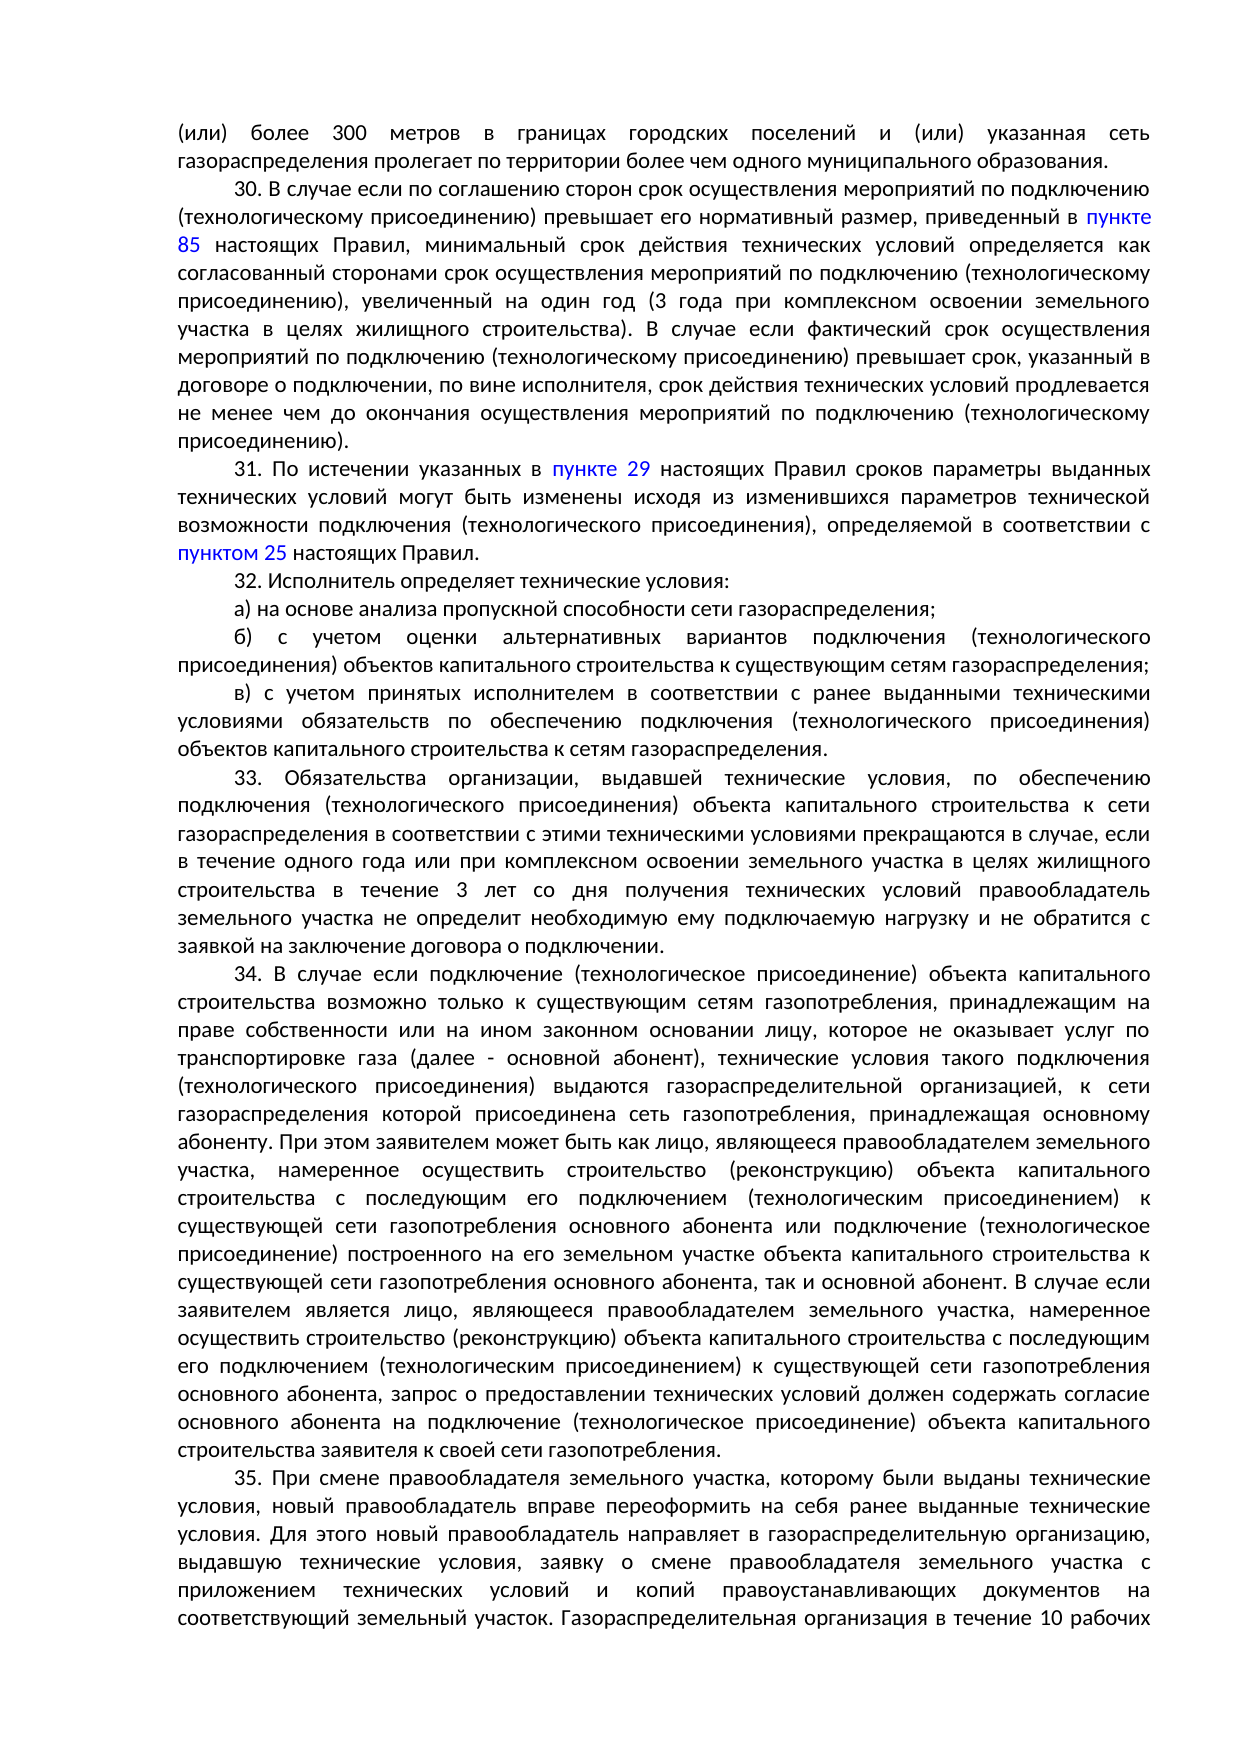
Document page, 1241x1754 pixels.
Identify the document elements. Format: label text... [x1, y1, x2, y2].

text 32. Исполнитель определяет технические условия: [177, 566, 1152, 594]
text а) на основе анализа пропускной способности сети газораспределения; [177, 594, 1152, 622]
text в) с учетом принятых исполнителем в соответствии с ранее выданными техническими условиями обязательств по обеспечению подключения (технологического присоединения) объектов капитального строительства к сетям газораспределения. [177, 678, 1152, 763]
text 34. В случае если подключение (технологическое присоединение) объекта капитального строительства возможно только к существующим сетям газопотребления, принадлежащим на праве собственности или на ином законном основании лицу, которое не оказывает услуг по транспортировке газа (далее - основной абонент), технические условия такого подключения (технологического присоединения) выдаются газораспределительной организацией, к сети газораспределения которой присоединена сеть газопотребления, принадлежащая основному абоненту. При этом заявителем может быть как лицо, являющееся правообладателем земельного участка, намеренное осуществить строительство (реконструкцию) объекта капитального строительства с последующим его подключением (технологическим присоединением) к существующей сети газопотребления основного абонента или подключение (технологическое присоединение) построенного на его земельном участке объекта капитального строительства к существующей сети газопотребления основного абонента, так и основной абонент. В случае если заявителем является лицо, являющееся правообладателем земельного участка, намеренное осуществить строительство (реконструкцию) объекта капитального строительства с последующим его подключением (технологическим присоединением) к существующей сети газопотребления основного абонента, запрос о предоставлении технических условий должен содержать согласие основного абонента на подключение (технологическое присоединение) объекта капитального строительства заявителя к своей сети газопотребления. [177, 959, 1152, 1463]
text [177, 118, 1152, 174]
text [177, 1463, 1152, 1631]
text 33. Обязательства организации, выдавшей технические условия, по обеспечению подключения (технологического присоединения) объекта капитального строительства к сети газораспределения в соответствии с этими техническими условиями прекращаются в случае, если в течение одного года или при комплексном освоении земельного участка в целях жилищного строительства в течение 3 лет со дня получения технических условий правообладатель земельного участка не определит необходимую ему подключаемую нагрузку и не обратится с заявкой на заключение договора о подключении. [177, 763, 1152, 959]
text 31. По истечении указанных в пункте 29 настоящих Правил сроков параметры выданных технических условий могут быть изменены исходя из изменившихся параметров технической возможности подключения (технологического присоединения), определяемой в соответствии с пунктом 25 настоящих Правил. [177, 454, 1152, 566]
text 30. В случае если по соглашению сторон срок осуществления мероприятий по подключению (технологическому присоединению) превышает его нормативный размер, приведенный в пункте 85 настоящих Правил, минимальный срок действия технических условий определяется как согласованный сторонами срок осуществления мероприятий по подключению (технологическому присоединению), увеличенный на один год (3 года при комплексном освоении земельного участка в целях жилищного строительства). В случае если фактический срок осуществления мероприятий по подключению (технологическому присоединению) превышает срок, указанный в договоре о подключении, по вине исполнителя, срок действия технических условий продлевается не менее чем до окончания осуществления мероприятий по подключению (технологическому присоединению). [177, 174, 1152, 454]
text б) с учетом оценки альтернативных вариантов подключения (технологического присоединения) объектов капитального строительства к существующим сетям газораспределения; [177, 622, 1152, 678]
